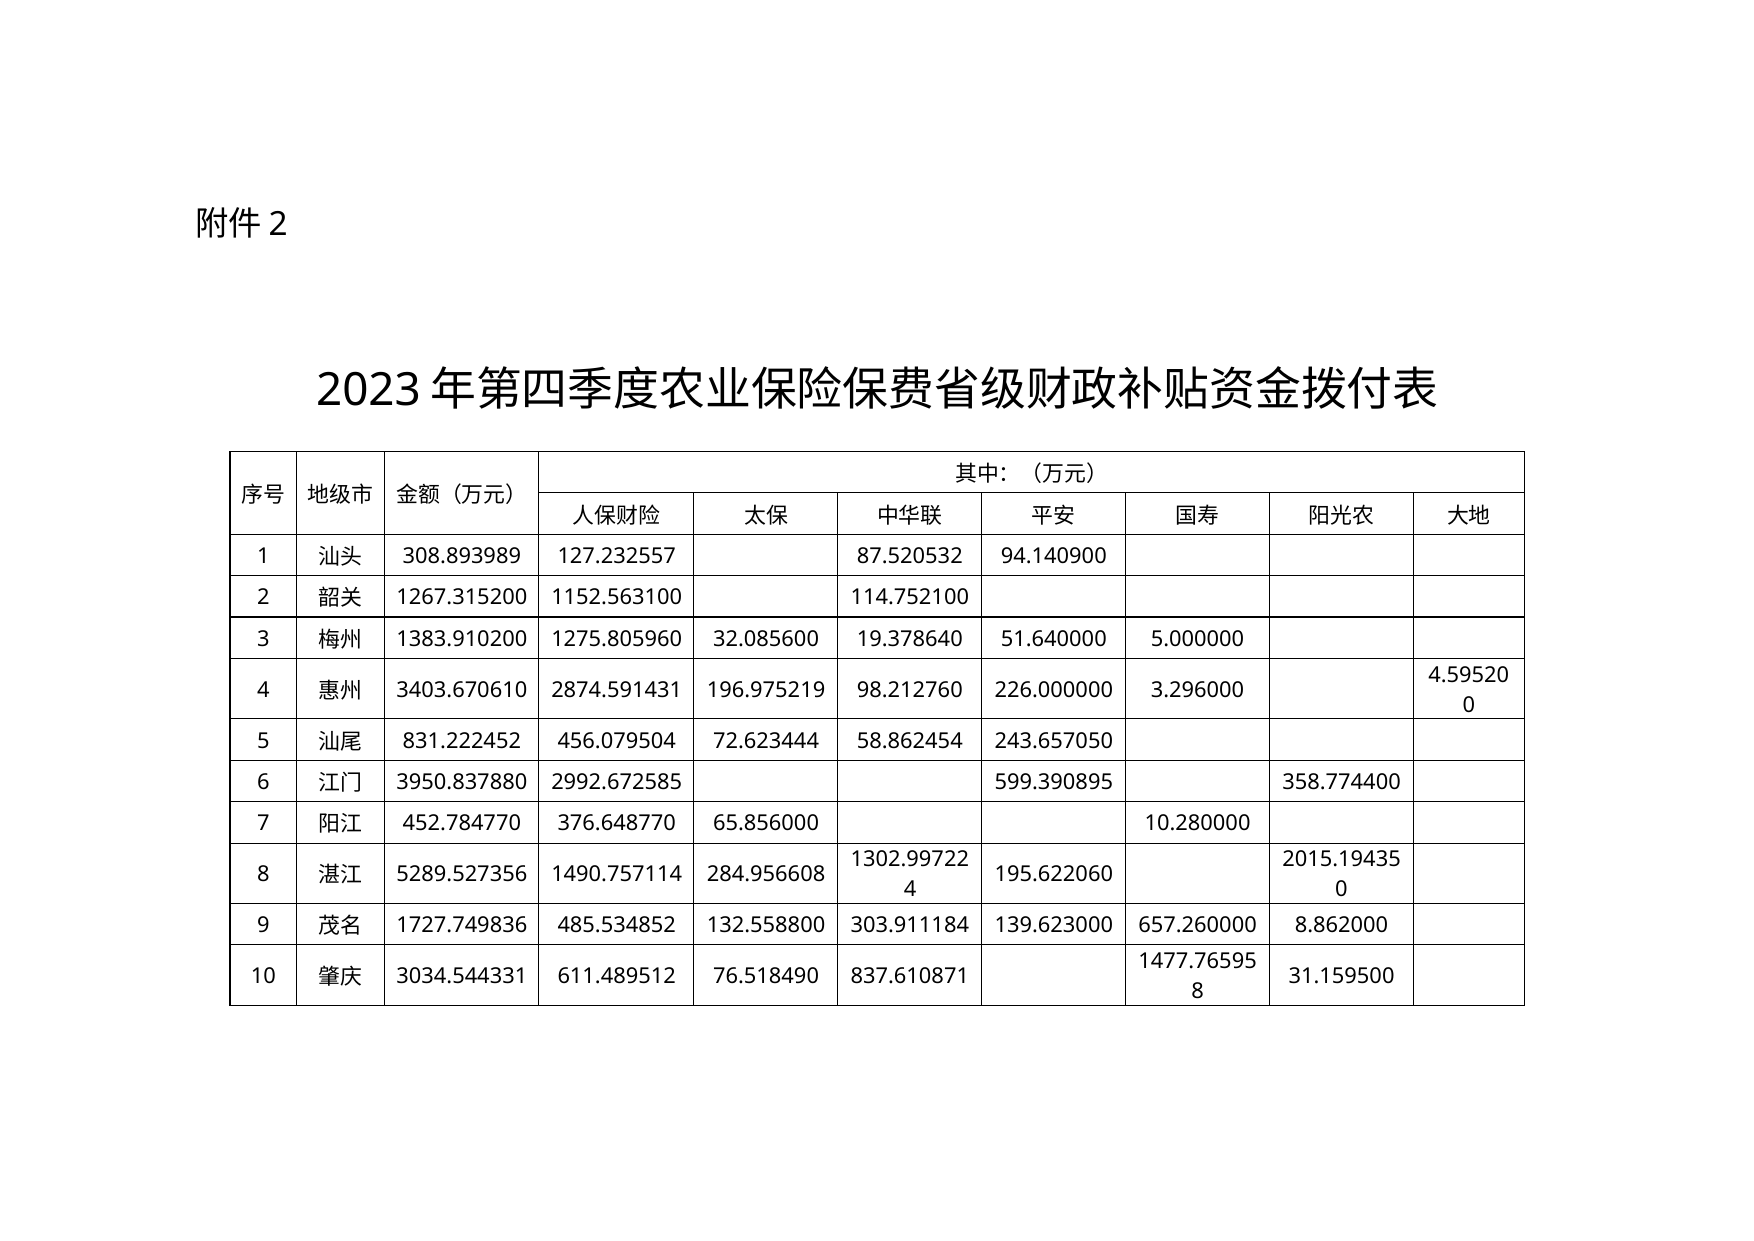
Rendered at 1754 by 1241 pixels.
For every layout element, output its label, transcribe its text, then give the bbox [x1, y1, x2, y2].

table_cell 1275.805960 [539, 618, 693, 658]
table_cell [1414, 844, 1524, 903]
table_cell 1490.757114 [539, 844, 693, 903]
table_cell 58.862454 [838, 719, 981, 760]
table_cell 阳光农 [1270, 493, 1413, 534]
table_cell [1414, 535, 1524, 575]
table_cell [1414, 904, 1524, 944]
table_cell 132.558800 [694, 904, 837, 944]
table_cell 7 [231, 802, 296, 842]
table_cell [1270, 659, 1413, 718]
table_header 金额（万元） [385, 452, 538, 534]
table_cell [1126, 844, 1269, 903]
table_cell [694, 535, 837, 575]
table_cell [1270, 576, 1413, 616]
table_cell [1270, 719, 1413, 760]
table_cell 江门 [297, 761, 384, 801]
table_cell 51.640000 [982, 618, 1125, 658]
table_cell 2015.194350 [1270, 844, 1413, 903]
table_cell 阳江 [297, 802, 384, 842]
table_cell 3403.670610 [385, 659, 538, 718]
table_cell 8 [231, 844, 296, 903]
table_cell 国寿 [1126, 493, 1269, 534]
table_cell [1414, 618, 1524, 658]
table_cell 韶关 [297, 576, 384, 616]
table_cell 5289.527356 [385, 844, 538, 903]
table_cell 大地 [1414, 493, 1524, 534]
table_cell 1 [231, 535, 296, 575]
table_cell 1152.563100 [539, 576, 693, 616]
table_cell 76.518490 [694, 945, 837, 1005]
table_header 序号 [231, 452, 296, 534]
table_cell 303.911184 [838, 904, 981, 944]
table_cell 4 [231, 659, 296, 718]
table_cell 中华联 [838, 493, 981, 534]
table_cell 195.622060 [982, 844, 1125, 903]
table_cell 惠州 [297, 659, 384, 718]
table_cell 196.975219 [694, 659, 837, 718]
table_cell [1270, 535, 1413, 575]
table_cell 114.752100 [838, 576, 981, 616]
table_cell [1270, 802, 1413, 842]
table_cell 10.280000 [1126, 802, 1269, 842]
table_cell 8.862000 [1270, 904, 1413, 944]
table_cell 72.623444 [694, 719, 837, 760]
table_cell 831.222452 [385, 719, 538, 760]
table_cell 5.000000 [1126, 618, 1269, 658]
table_cell 2 [231, 576, 296, 616]
table_cell 汕尾 [297, 719, 384, 760]
table_cell 308.893989 [385, 535, 538, 575]
table_cell [1414, 802, 1524, 842]
table_cell 汕头 [297, 535, 384, 575]
table_cell 4.595200 [1414, 659, 1524, 718]
table_cell 1267.315200 [385, 576, 538, 616]
table_cell [1414, 945, 1524, 1005]
table_cell 肇庆 [297, 945, 384, 1005]
table_cell [982, 576, 1125, 616]
table_cell 284.956608 [694, 844, 837, 903]
table_header 其中：（万元） [539, 452, 1524, 492]
table_cell [1414, 576, 1524, 616]
table_cell [694, 576, 837, 616]
table_cell 226.000000 [982, 659, 1125, 718]
table_cell [1414, 719, 1524, 760]
table_cell 6 [231, 761, 296, 801]
table_cell 茂名 [297, 904, 384, 944]
table_cell 485.534852 [539, 904, 693, 944]
table_cell 平安 [982, 493, 1125, 534]
table_cell 9 [231, 904, 296, 944]
table_cell 139.623000 [982, 904, 1125, 944]
table_cell 1383.910200 [385, 618, 538, 658]
table_cell 127.232557 [539, 535, 693, 575]
table_cell 243.657050 [982, 719, 1125, 760]
table_cell 10 [231, 945, 296, 1005]
table_header 地级市 [297, 452, 384, 534]
table_cell 2874.591431 [539, 659, 693, 718]
table_cell 87.520532 [838, 535, 981, 575]
table_cell 1477.765958 [1126, 945, 1269, 1005]
table_cell 梅州 [297, 618, 384, 658]
table_cell 3950.837880 [385, 761, 538, 801]
table_cell 452.784770 [385, 802, 538, 842]
table_cell 98.212760 [838, 659, 981, 718]
table_cell [1414, 761, 1524, 801]
table_cell [1270, 618, 1413, 658]
table_cell 358.774400 [1270, 761, 1413, 801]
table_cell 太保 [694, 493, 837, 534]
table_cell 65.856000 [694, 802, 837, 842]
table_cell [838, 761, 981, 801]
table_cell 2992.672585 [539, 761, 693, 801]
table_cell 456.079504 [539, 719, 693, 760]
table_cell 837.610871 [838, 945, 981, 1005]
table_cell 31.159500 [1270, 945, 1413, 1005]
table_cell [1126, 576, 1269, 616]
table_cell 94.140900 [982, 535, 1125, 575]
table_cell [1126, 535, 1269, 575]
subtitle 2023年第四季度农业保险保费省级财政补贴资金拨付表 [195, 319, 1559, 451]
table_cell 3 [231, 618, 296, 658]
table_cell 376.648770 [539, 802, 693, 842]
table_cell 32.085600 [694, 618, 837, 658]
table_cell [982, 802, 1125, 842]
table_cell 611.489512 [539, 945, 693, 1005]
table_cell 599.390895 [982, 761, 1125, 801]
table_cell 人保财险 [539, 493, 693, 534]
table_cell 3.296000 [1126, 659, 1269, 718]
table_cell 湛江 [297, 844, 384, 903]
table_cell 657.260000 [1126, 904, 1269, 944]
table_cell [1126, 761, 1269, 801]
table_cell 3034.544331 [385, 945, 538, 1005]
table_cell 1302.997224 [838, 844, 981, 903]
table_cell [1126, 719, 1269, 760]
table_cell 1727.749836 [385, 904, 538, 944]
table_cell [694, 761, 837, 801]
table_cell 19.378640 [838, 618, 981, 658]
table_cell [838, 802, 981, 842]
table_cell [982, 945, 1125, 1005]
table_cell 5 [231, 719, 296, 760]
subtitle 附件2 [195, 188, 1559, 254]
